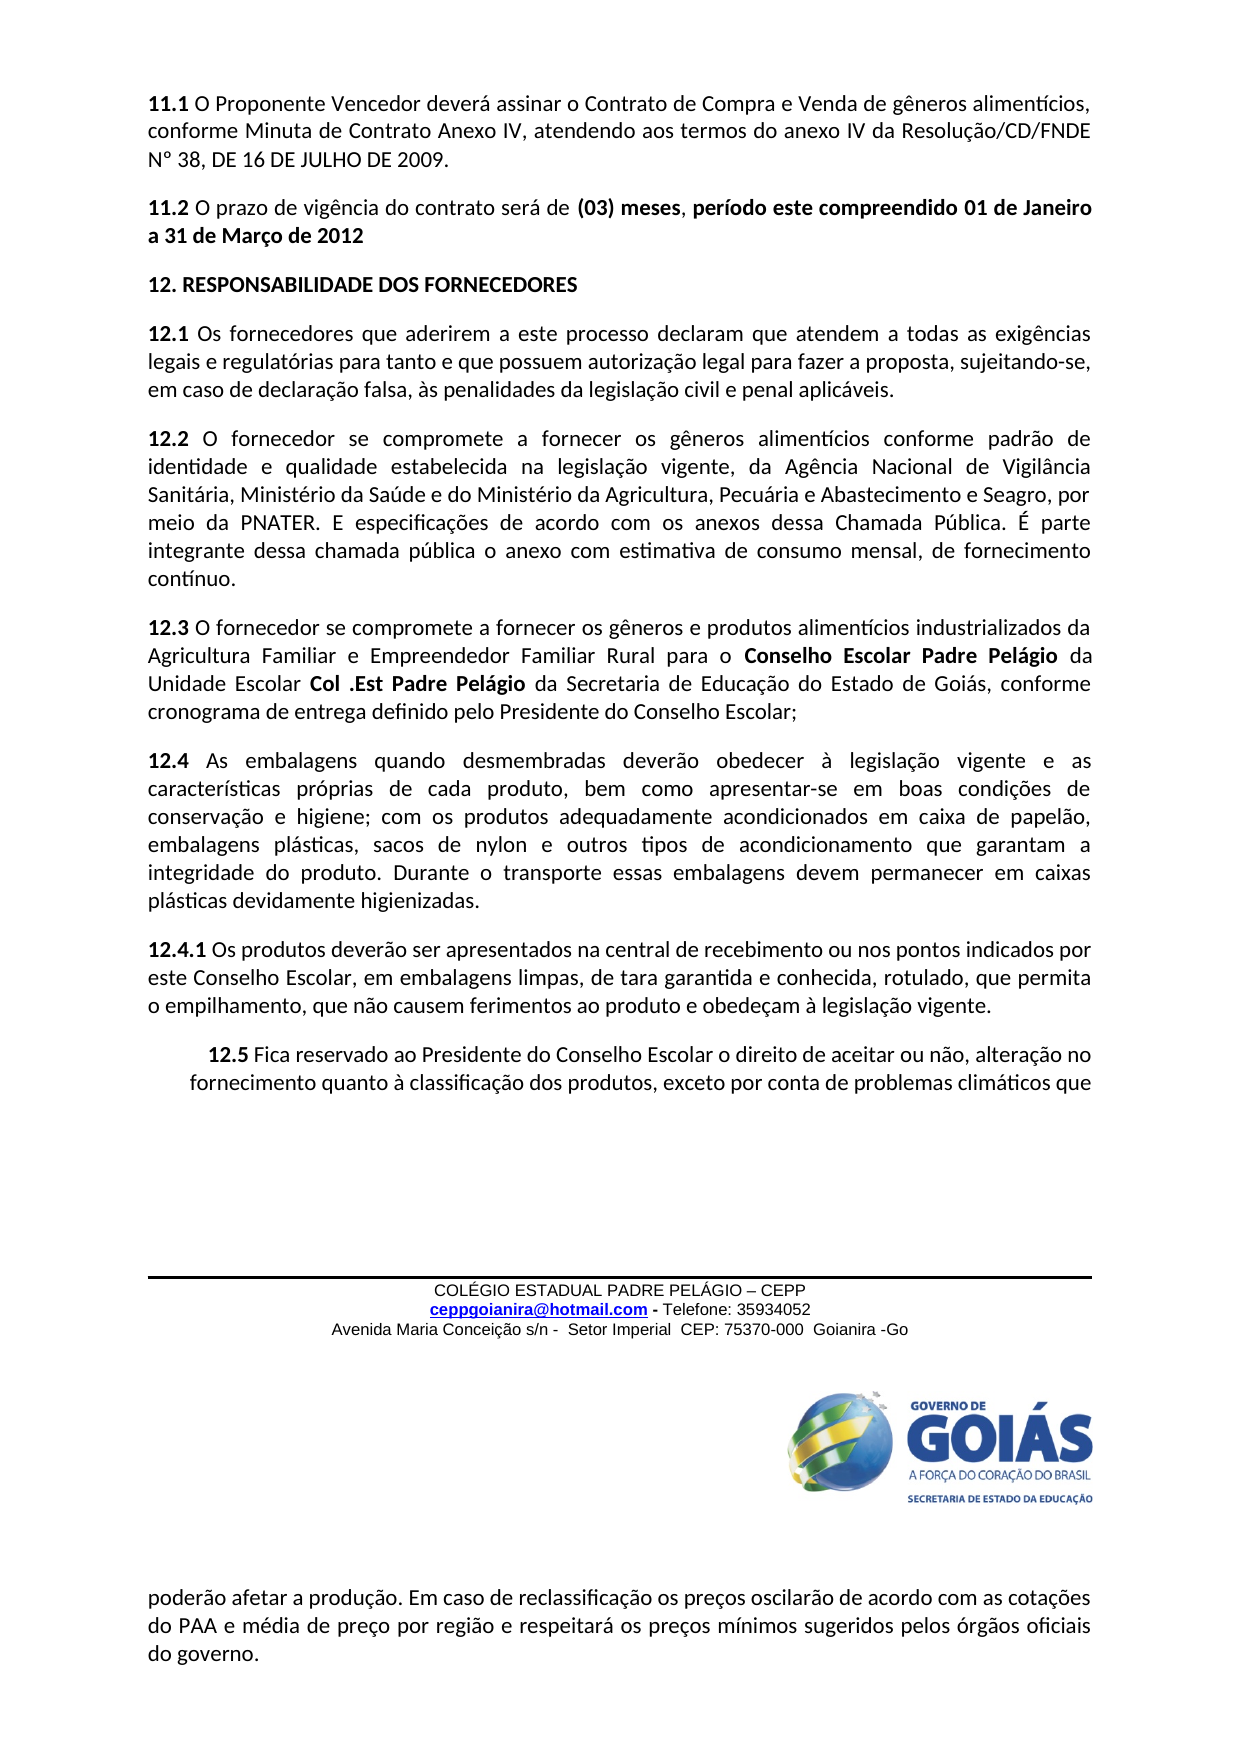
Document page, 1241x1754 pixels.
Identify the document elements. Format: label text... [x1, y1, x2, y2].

text COLÉGIO ESTADUAL PADRE PELÁGIO – CEPP [148, 1279, 1092, 1300]
text 12. RESPONSABILIDADE DOS FORNECEDORES [148, 270, 1092, 298]
text poderão afetar a produção. Em caso de reclassificação os preços oscilarão de acordo com as cotações do PAA e média de preço por região e respeitará os preços mínimos sugeridos pelos órgãos oficiais do governo. [148, 1583, 1092, 1667]
text 12.1 Os fornecedores que aderirem a este processo declaram que atendem a todas as exigências legais e regulatórias para tanto e que possuem autorização legal para fazer a proposta, sujeitando-se, em caso de declaração falsa, às penalidades da legislação civil e penal aplicáveis. [148, 319, 1092, 403]
text 12.4 As embalagens quando desmembradas deverão obedecer à legislação vigente e as características próprias de cada produto, bem como apresentar-se em boas condições de conservação e higiene; com os produtos adequadamente acondicionados em caixa de papelão, embalagens plásticas, sacos de nylon e outros tipos de acondicionamento que garantam a integridade do produto. Durante o transporte essas embalagens devem permanecer em caixas plásticas devidamente higienizadas. [148, 746, 1092, 914]
picture [787, 1391, 1093, 1505]
text ceppgoianira@hotmail.com - Telefone: 35934052 [148, 1300, 1092, 1319]
text 12.2 O fornecedor se compromete a fornecer os gêneros alimentícios conforme padrão de identidade e qualidade estabelecida na legislação vigente, da Agência Nacional de Vigilância Sanitária, Ministério da Saúde e do Ministério da Agricultura, Pecuária e Abastecimento e Seagro, por meio da PNATER. E especificações de acordo com os anexos dessa Chamada Pública. É parte integrante dessa chamada pública o anexo com estimativa de consumo mensal, de fornecimento contínuo. [148, 424, 1092, 592]
text 12.5 Fica reservado ao Presidente do Conselho Escolar o direito de aceitar ou não, alteração no fornecimento quanto à classificação dos produtos, exceto por conta de problemas climáticos que [148, 1040, 1092, 1096]
text 12.4.1 Os produtos deverão ser apresentados na central de recebimento ou nos pontos indicados por este Conselho Escolar, em embalagens limpas, de tara garantida e conhecida, rotulado, que permita o empilhamento, que não causem ferimentos ao produto e obedeçam à legislação vigente. [148, 935, 1092, 1019]
text 11.2 O prazo de vigência do contrato será de (03) meses, período este compreendido 01 de Janeiro a 31 de Março de 2012 [148, 193, 1092, 249]
text 12.3 O fornecedor se compromete a fornecer os gêneros e produtos alimentícios industrializados da Agricultura Familiar e Empreendedor Familiar Rural para o Conselho Escolar Padre Pelágio da Unidade Escolar Col .Est Padre Pelágio da Secretaria de Educação do Estado de Goiás, conforme cronograma de entrega definido pelo Presidente do Conselho Escolar; [148, 613, 1092, 725]
text 11.1 O Proponente Vencedor deverá assinar o Contrato de Compra e Venda de gêneros alimentícios, conforme Minuta de Contrato Anexo IV, atendendo aos termos do anexo IV da Resolução/CD/FNDE Nº 38, DE 16 DE JULHO DE 2009. [148, 89, 1092, 173]
text Avenida Maria Conceição s/n - Setor Imperial CEP: 75370-000 Goianira -Go [148, 1319, 1092, 1338]
